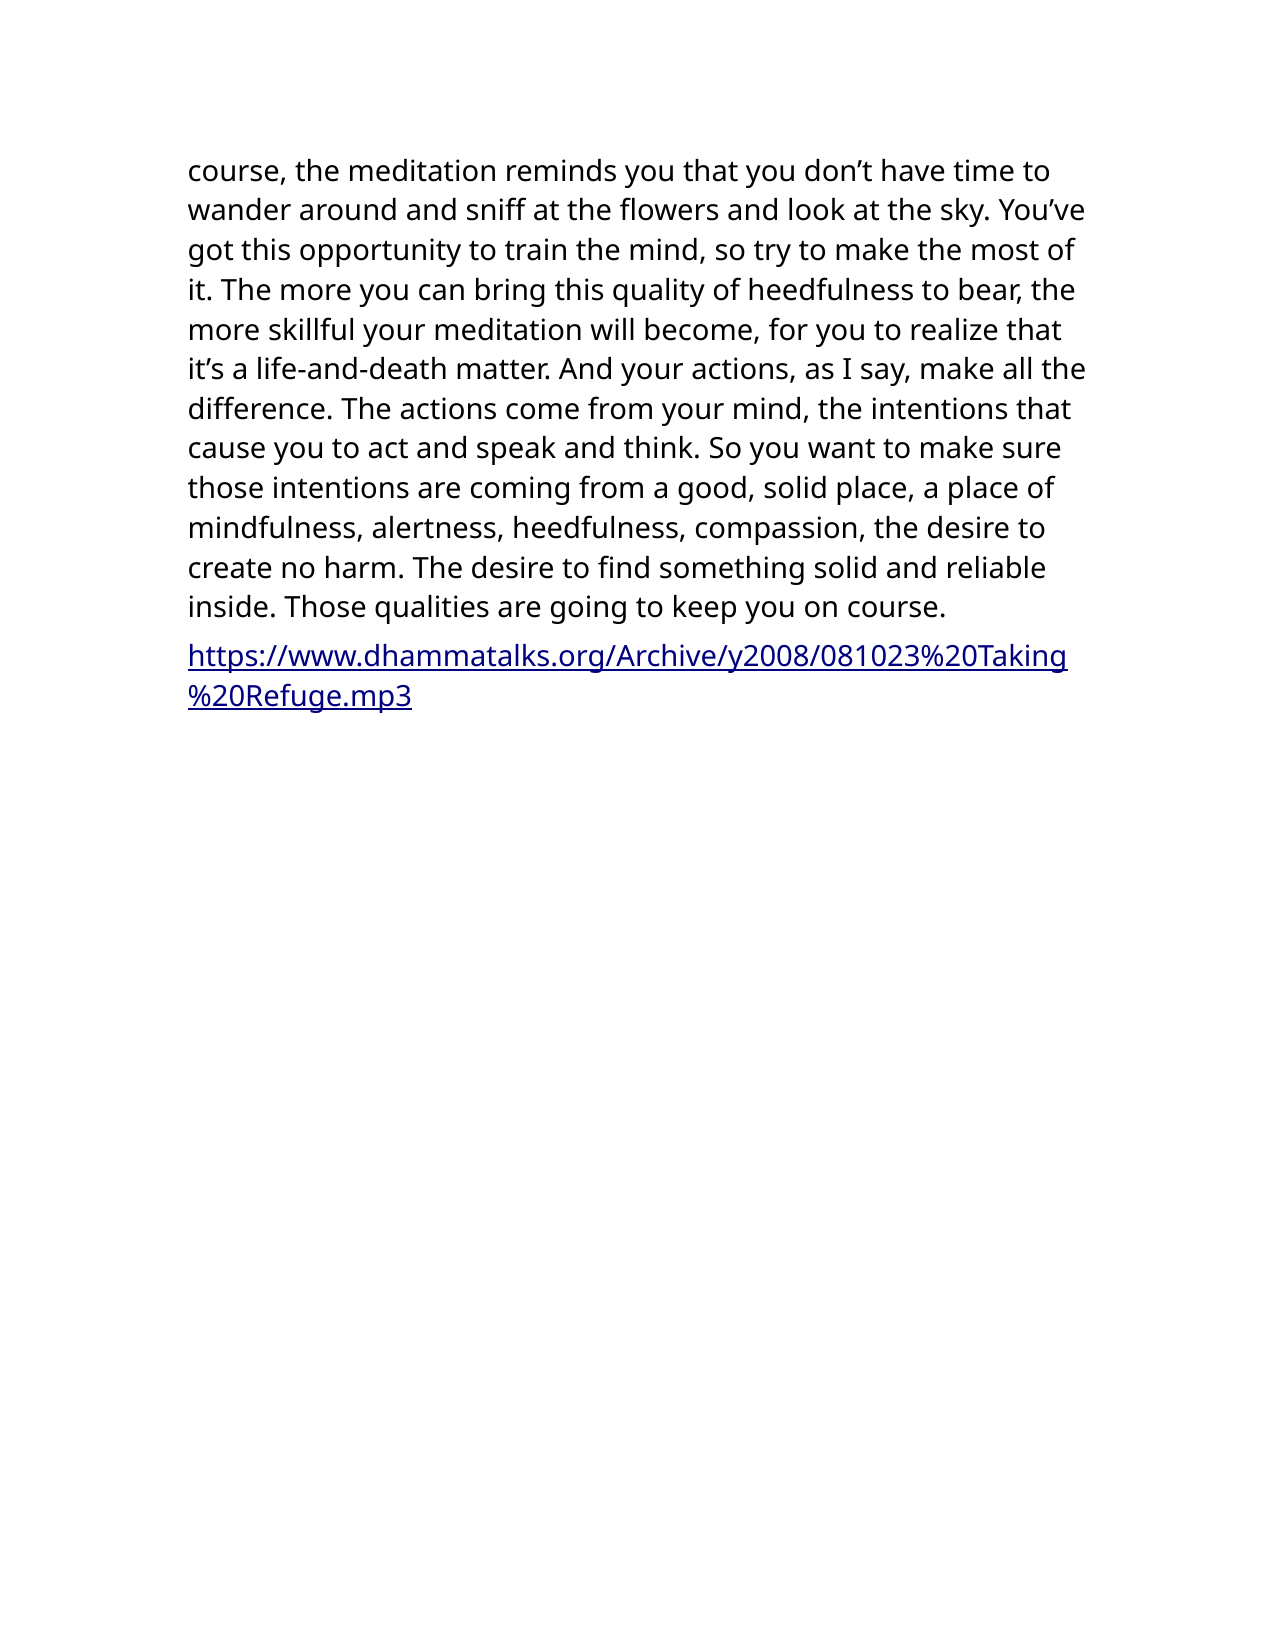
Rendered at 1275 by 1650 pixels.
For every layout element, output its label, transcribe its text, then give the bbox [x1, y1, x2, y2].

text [187, 150, 1087, 626]
text https://www.dhammatalks.org/Archive/y2008/081023%20Taking%20Refuge.mp3 [187, 635, 1087, 714]
